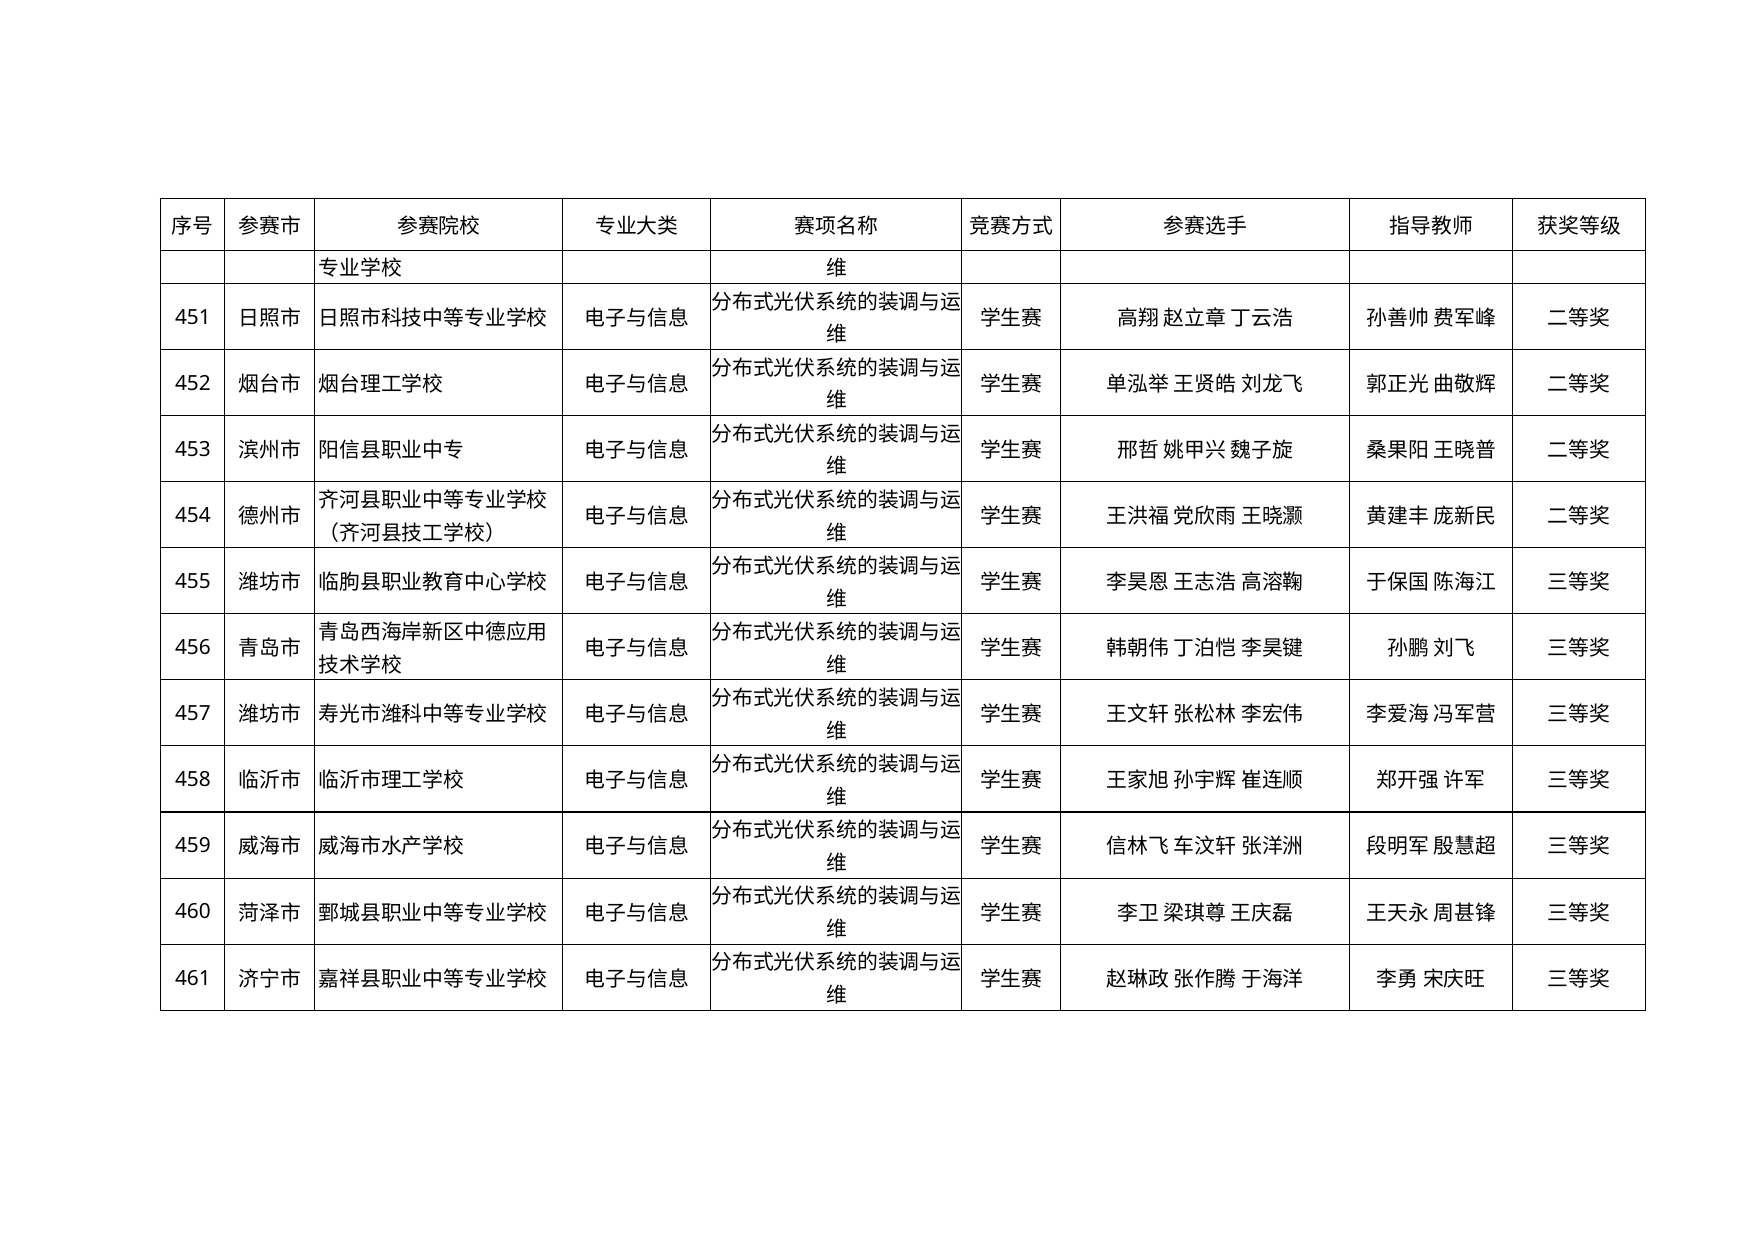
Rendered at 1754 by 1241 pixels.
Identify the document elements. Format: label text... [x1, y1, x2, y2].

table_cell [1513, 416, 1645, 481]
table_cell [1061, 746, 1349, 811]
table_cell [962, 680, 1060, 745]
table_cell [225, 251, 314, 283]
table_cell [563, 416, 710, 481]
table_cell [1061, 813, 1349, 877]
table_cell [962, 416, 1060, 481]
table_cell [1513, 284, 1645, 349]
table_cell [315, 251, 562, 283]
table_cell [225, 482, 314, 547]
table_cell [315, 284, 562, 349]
table_header 参赛市 [225, 199, 314, 249]
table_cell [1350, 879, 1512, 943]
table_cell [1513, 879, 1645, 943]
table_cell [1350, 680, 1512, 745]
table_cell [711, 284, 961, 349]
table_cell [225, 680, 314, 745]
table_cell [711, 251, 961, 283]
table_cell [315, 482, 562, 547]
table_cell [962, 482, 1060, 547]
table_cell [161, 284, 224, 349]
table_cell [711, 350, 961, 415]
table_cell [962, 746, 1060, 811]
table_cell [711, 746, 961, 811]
table_header 专业大类 [563, 199, 710, 249]
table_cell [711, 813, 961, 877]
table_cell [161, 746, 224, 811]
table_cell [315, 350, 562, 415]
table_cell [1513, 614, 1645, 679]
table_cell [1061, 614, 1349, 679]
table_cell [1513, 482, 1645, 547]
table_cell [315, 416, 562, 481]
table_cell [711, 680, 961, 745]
table_header 参赛选手 [1061, 199, 1349, 249]
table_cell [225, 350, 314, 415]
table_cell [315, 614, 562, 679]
table_header 赛项名称 [711, 199, 961, 249]
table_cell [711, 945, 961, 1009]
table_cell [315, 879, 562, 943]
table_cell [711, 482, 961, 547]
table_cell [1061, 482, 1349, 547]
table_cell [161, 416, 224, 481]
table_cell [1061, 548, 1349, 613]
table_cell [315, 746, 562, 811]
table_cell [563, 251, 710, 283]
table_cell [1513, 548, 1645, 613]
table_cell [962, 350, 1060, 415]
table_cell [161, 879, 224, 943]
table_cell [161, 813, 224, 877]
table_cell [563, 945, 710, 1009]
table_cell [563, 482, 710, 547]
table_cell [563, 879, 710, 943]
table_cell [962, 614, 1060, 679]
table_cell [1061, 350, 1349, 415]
table_header 序号 [161, 199, 224, 249]
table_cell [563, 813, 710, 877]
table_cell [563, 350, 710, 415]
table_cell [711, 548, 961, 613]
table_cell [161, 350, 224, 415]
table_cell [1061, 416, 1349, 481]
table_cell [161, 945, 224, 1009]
table_header 竞赛方式 [962, 199, 1060, 249]
table_header 指导教师 [1350, 199, 1512, 249]
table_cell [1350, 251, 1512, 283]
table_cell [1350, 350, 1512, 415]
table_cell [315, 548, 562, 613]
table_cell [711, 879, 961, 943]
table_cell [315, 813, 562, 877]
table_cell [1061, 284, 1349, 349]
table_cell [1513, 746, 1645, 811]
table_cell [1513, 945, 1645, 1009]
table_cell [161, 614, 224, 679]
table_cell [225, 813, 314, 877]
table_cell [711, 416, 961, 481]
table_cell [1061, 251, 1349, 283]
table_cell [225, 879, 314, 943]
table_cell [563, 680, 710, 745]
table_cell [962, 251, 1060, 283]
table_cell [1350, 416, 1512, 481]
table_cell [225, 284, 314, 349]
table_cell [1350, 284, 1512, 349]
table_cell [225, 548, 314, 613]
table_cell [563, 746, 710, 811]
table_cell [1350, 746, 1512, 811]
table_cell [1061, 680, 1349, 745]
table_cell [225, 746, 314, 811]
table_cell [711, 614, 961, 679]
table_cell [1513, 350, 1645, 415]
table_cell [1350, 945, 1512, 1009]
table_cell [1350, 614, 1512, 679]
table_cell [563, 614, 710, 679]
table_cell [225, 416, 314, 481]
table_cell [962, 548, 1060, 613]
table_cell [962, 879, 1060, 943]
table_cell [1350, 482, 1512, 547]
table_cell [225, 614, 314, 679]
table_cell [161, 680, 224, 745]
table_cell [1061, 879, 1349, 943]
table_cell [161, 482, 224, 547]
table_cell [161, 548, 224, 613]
table_header 参赛院校 [315, 199, 562, 249]
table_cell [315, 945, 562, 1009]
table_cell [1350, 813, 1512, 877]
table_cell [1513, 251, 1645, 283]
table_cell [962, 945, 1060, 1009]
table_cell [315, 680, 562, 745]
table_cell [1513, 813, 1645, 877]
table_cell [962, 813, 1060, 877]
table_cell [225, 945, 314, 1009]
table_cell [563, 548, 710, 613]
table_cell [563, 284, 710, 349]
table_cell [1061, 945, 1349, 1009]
table_header 获奖等级 [1513, 199, 1645, 249]
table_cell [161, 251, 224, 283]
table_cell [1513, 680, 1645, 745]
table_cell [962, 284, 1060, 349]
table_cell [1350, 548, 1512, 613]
